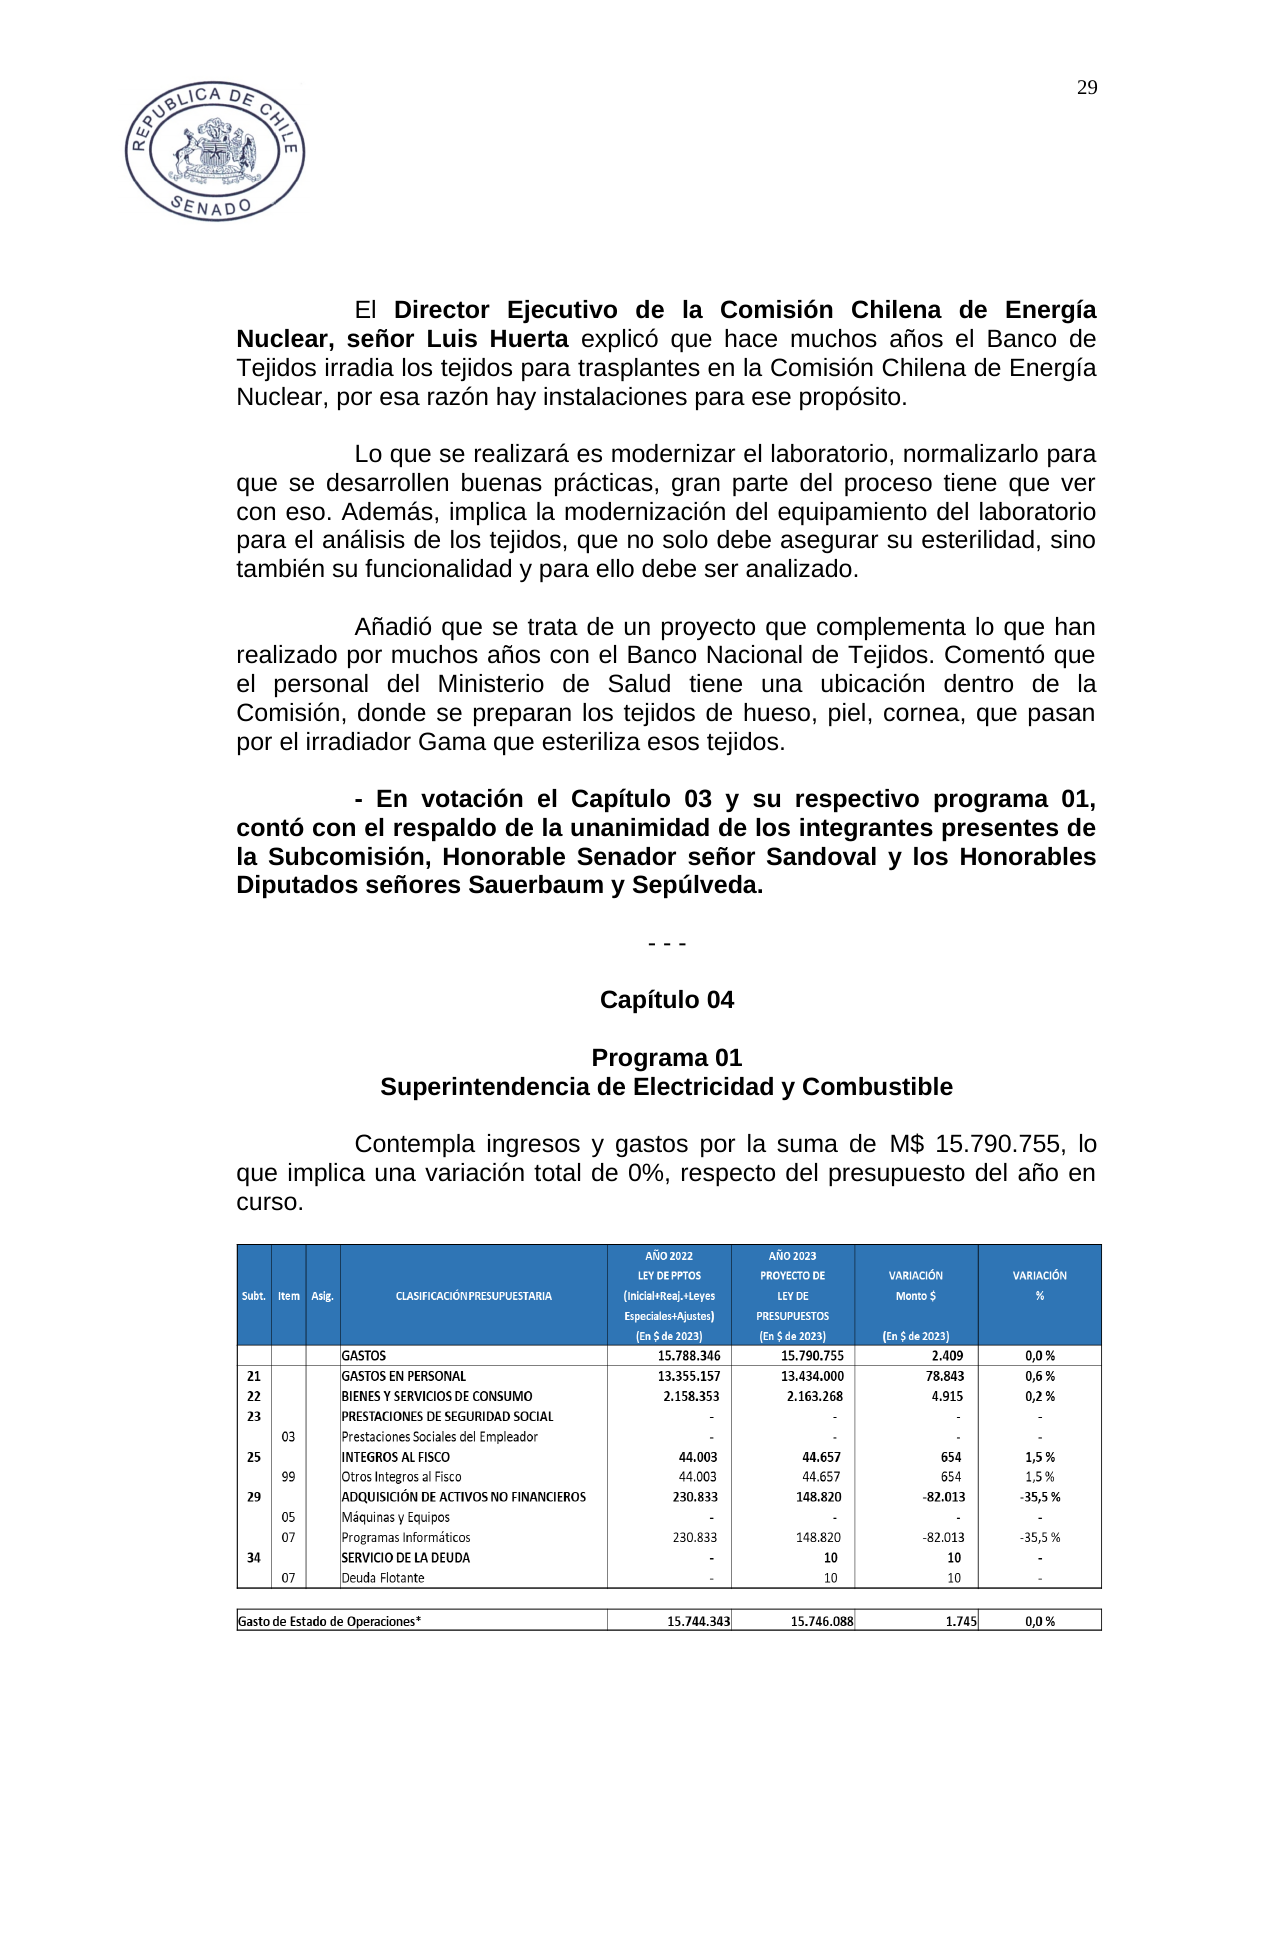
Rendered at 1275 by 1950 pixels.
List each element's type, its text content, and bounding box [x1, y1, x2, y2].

text Contempla ingresos y gastos por la suma de M$ 15.790.755, lo que implica una variación total de 0%, respecto del presupuesto del año en curso. [236, 1129, 1098, 1215]
text - - - [236, 928, 1098, 957]
text Lo que se realizará es modernizar el laboratorio, normalizarlo para que se desarrollen buenas prácticas, gran parte del proceso tiene que ver con eso. Además, implica la modernización del equipamiento del laboratorio para el análisis de los tejidos, que no solo debe asegurar su esterilidad, sino también su funcionalidad y para ello debe ser analizado. [236, 439, 1098, 583]
text Programa 01 [236, 1043, 1098, 1072]
picture [236, 1244, 1103, 1640]
text Añadió que se trata de un proyecto que complementa lo que han realizado por muchos años con el Banco Nacional de Tejidos. Comentó que el personal del Ministerio de Salud tiene una ubicación dentro de la Comisión, donde se preparan los tejidos de hueso, piel, cornea, que pasan por el irradiador Gama que esteriliza esos tejidos. [236, 612, 1098, 755]
text - En votación el Capítulo 03 y su respectivo programa 01, contó con el respaldo de la unanimidad de los integrantes presentes de la Subcomisión, Honorable Senador señor Sandoval y los Honorables Diputados señores Sauerbaum y Sepúlveda. [236, 784, 1098, 899]
text Superintendencia de Electricidad y Combustible [236, 1072, 1098, 1100]
text El Director Ejecutivo de la Comisión Chilena de Energía Nuclear, señor Luis Huerta explicó que hace muchos años el Banco de Tejidos irradia los tejidos para trasplantes en la Comisión Chilena de Energía Nuclear, por esa razón hay instalaciones para ese propósito. [236, 295, 1098, 410]
text Capítulo 04 [236, 985, 1098, 1014]
